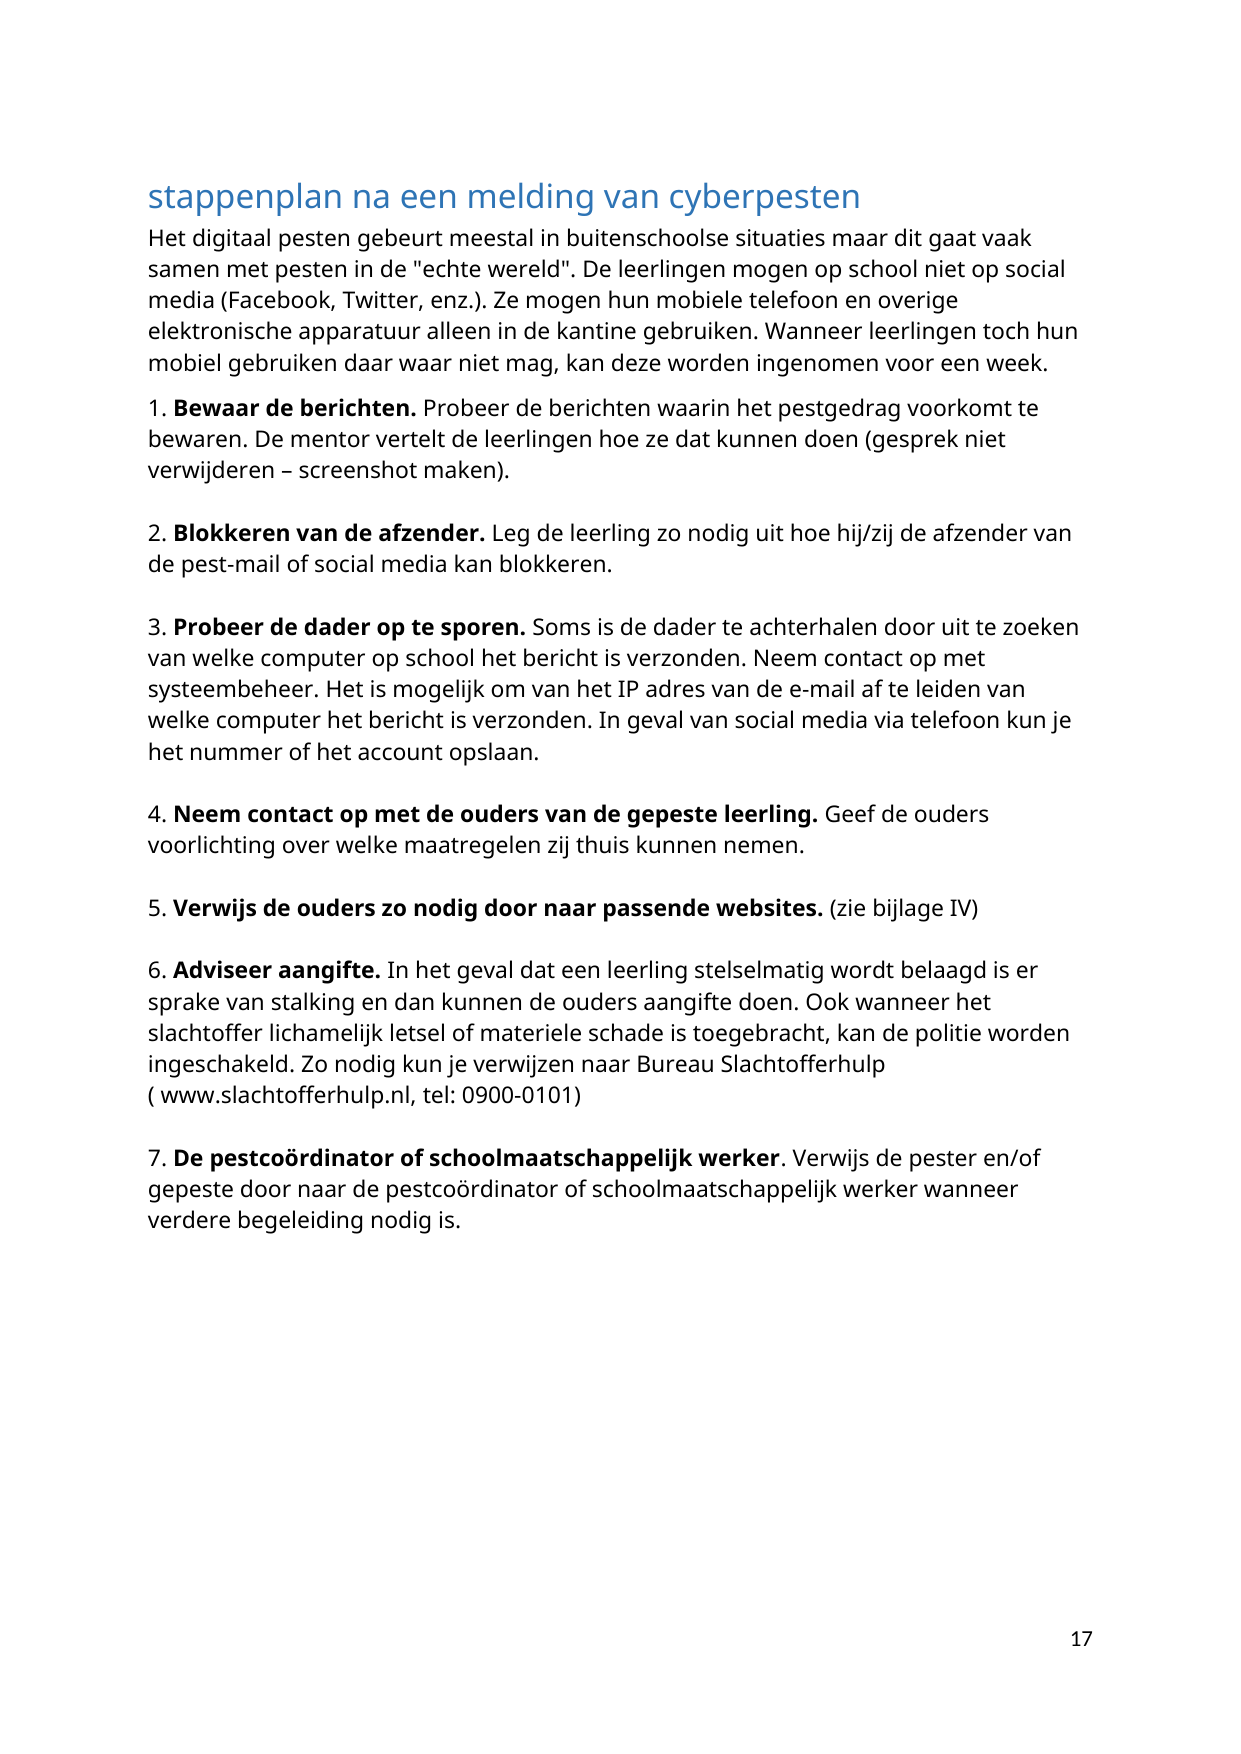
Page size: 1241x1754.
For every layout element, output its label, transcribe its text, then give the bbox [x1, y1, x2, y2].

text 6. Adviseer aangifte. In het geval dat een leerling stelselmatig wordt belaagd is er sprake van stalking en dan kunnen de ouders aangifte doen. Ook wanneer het slachtoffer lichamelijk letsel of materiele schade is toegebracht, kan de politie worden ingeschakeld. Zo nodig kun je verwijzen naar Bureau Slachtofferhulp ( www.slachtofferhulp.nl, tel: 0900-0101) [148, 954, 1093, 1111]
text 7. De pestcoördinator of schoolmaatschappelijk werker. Verwijs de pester en/of gepeste door naar de pestcoördinator of schoolmaatschappelijk werker wanneer verdere begeleiding nodig is. [148, 1142, 1093, 1236]
text 1. Bewaar de berichten. Probeer de berichten waarin het pestgedrag voorkomt te bewaren. De mentor vertelt de leerlingen hoe ze dat kunnen doen (gesprek niet verwijderen – screenshot maken). [148, 392, 1093, 486]
subtitle stappenplan na een melding van cyberpesten [148, 173, 1093, 218]
text 2. Blokkeren van de afzender. Leg de leerling zo nodig uit hoe hij/zij de afzender van de pest-mail of social media kan blokkeren. [148, 517, 1093, 579]
text 3. Probeer de dader op te sporen. Soms is de dader te achterhalen door uit te zoeken van welke computer op school het bericht is verzonden. Neem contact op met systeembeheer. Het is mogelijk om van het IP adres van de e-mail af te leiden van welke computer het bericht is verzonden. In geval van social media via telefoon kun je het nummer of het account opslaan. [148, 611, 1093, 767]
text Het digitaal pesten gebeurt meestal in buitenschoolse situaties maar dit gaat vaak samen met pesten in de "echte wereld". De leerlingen mogen op school niet op social media (Facebook, Twitter, enz.). Ze mogen hun mobiele telefoon en overige elektronische apparatuur alleen in de kantine gebruiken. Wanneer leerlingen toch hun mobiel gebruiken daar waar niet mag, kan deze worden ingenomen voor een week. [148, 222, 1093, 378]
text 4. Neem contact op met de ouders van de gepeste leerling. Geef de ouders voorlichting over welke maatregelen zij thuis kunnen nemen. [148, 798, 1093, 861]
text 5. Verwijs de ouders zo nodig door naar passende websites. (zie bijlage IV) [148, 892, 1093, 923]
